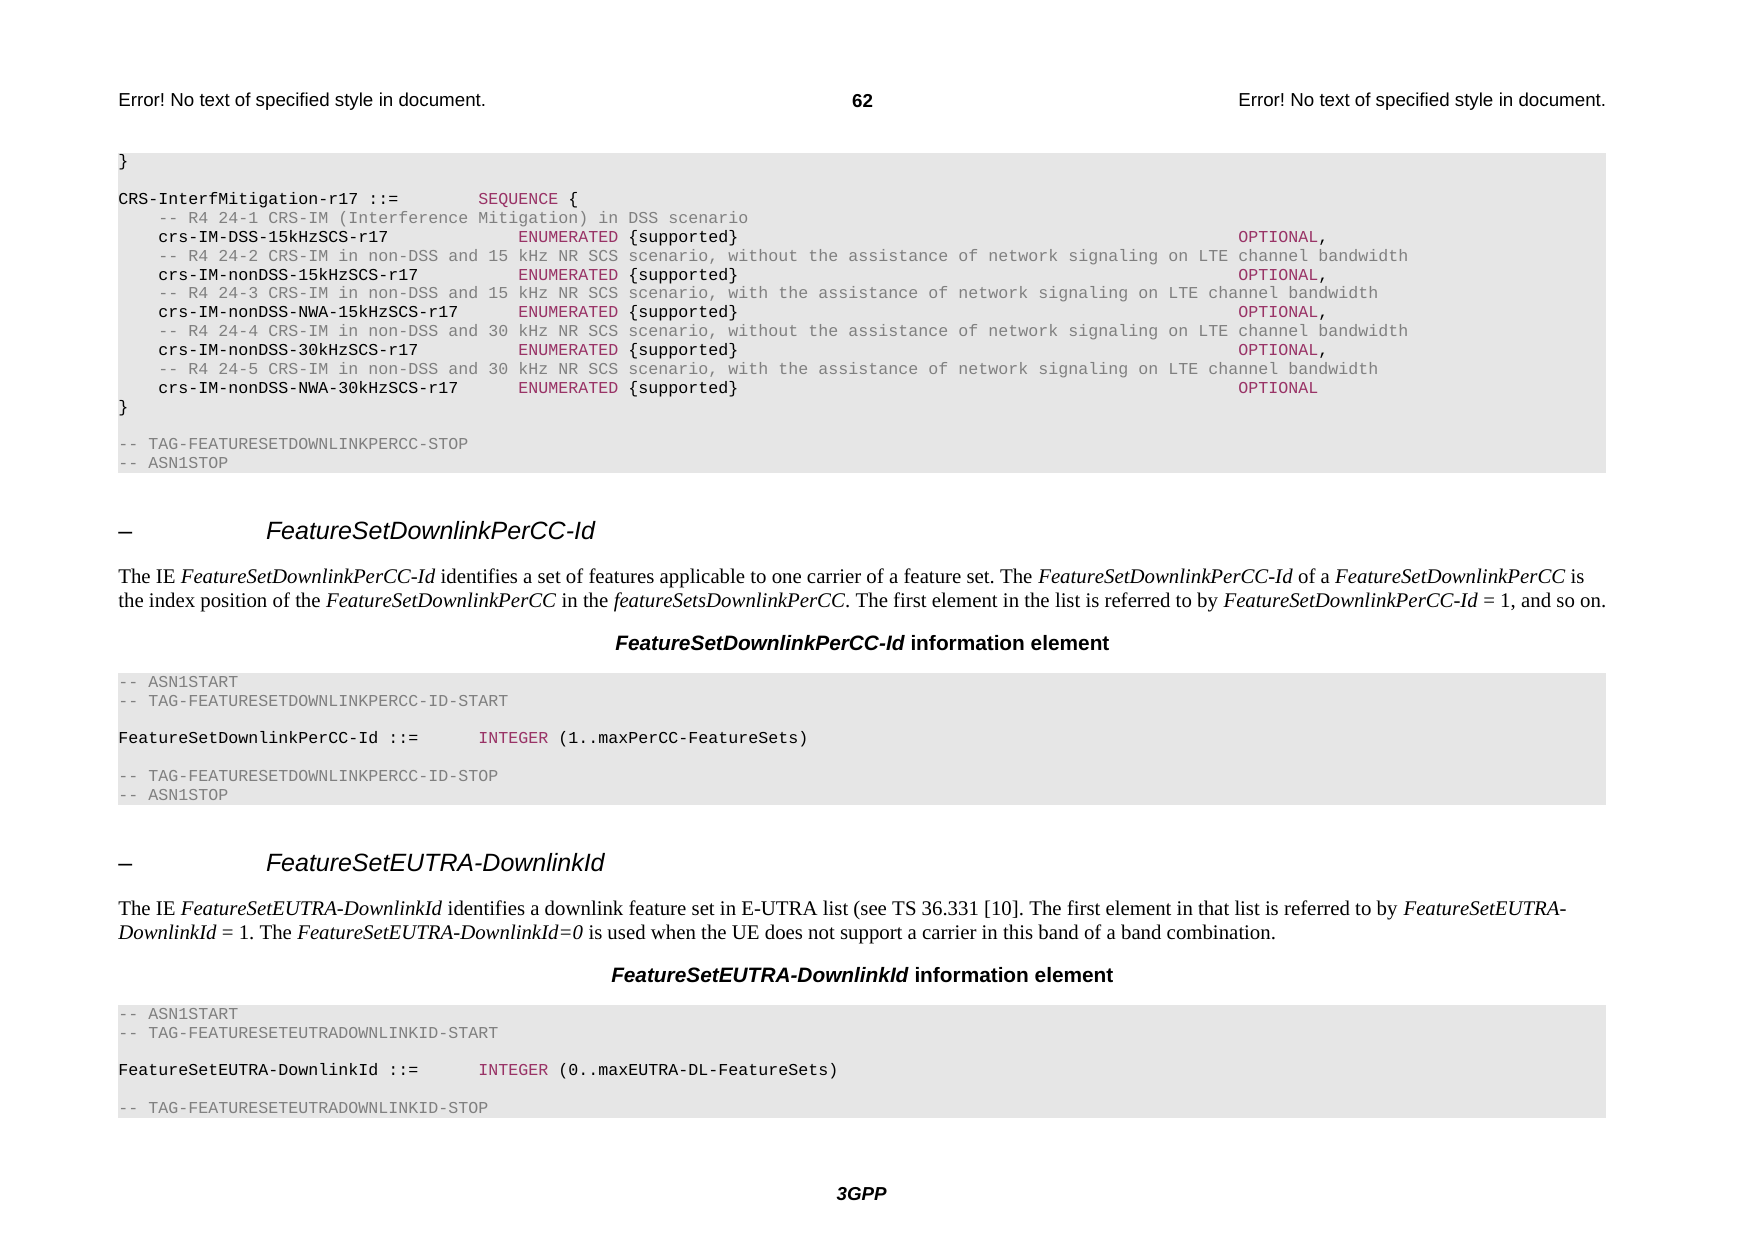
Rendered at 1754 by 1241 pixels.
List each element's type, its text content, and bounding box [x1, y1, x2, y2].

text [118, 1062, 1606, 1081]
text crs-IM-DSS-15kHzSCS-r17 ENUMERATED {supported} OPTIONAL, [118, 228, 1606, 247]
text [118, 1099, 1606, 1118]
text -- TAG-FEATURESETDOWNLINKPERCC-STOP [118, 436, 1606, 455]
text -- R4 24-4 CRS-IM in non-DSS and 30 kHz NR SCS scenario, without the assistance of network signaling on LTE channel bandwidth [118, 323, 1606, 342]
text crs-IM-nonDSS-30kHzSCS-r17 ENUMERATED {supported} OPTIONAL, [118, 342, 1606, 360]
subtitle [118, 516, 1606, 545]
text crs-IM-nonDSS-NWA-15kHzSCS-r17 ENUMERATED {supported} OPTIONAL, [118, 304, 1606, 323]
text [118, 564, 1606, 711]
text -- R4 24-2 CRS-IM in non-DSS and 15 kHz NR SCS scenario, without the assistance of network signaling on LTE channel bandwidth [118, 247, 1606, 266]
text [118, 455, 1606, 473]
text } [118, 398, 1606, 417]
text -- R4 24-3 CRS-IM in non-DSS and 15 kHz NR SCS scenario, with the assistance of network signaling on LTE channel bandwidth [118, 285, 1606, 304]
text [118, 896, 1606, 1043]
text crs-IM-nonDSS-15kHzSCS-r17 ENUMERATED {supported} OPTIONAL, [118, 266, 1606, 285]
text -- R4 24-1 CRS-IM (Interference Mitigation) in DSS scenario [118, 209, 1606, 228]
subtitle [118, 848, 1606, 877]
text } [118, 153, 1606, 172]
text -- R4 24-5 CRS-IM in non-DSS and 30 kHz NR SCS scenario, with the assistance of network signaling on LTE channel bandwidth [118, 360, 1606, 379]
text crs-IM-nonDSS-NWA-30kHzSCS-r17 ENUMERATED {supported} OPTIONAL [118, 379, 1606, 398]
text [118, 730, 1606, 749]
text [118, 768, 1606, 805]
text CRS-InterfMitigation-r17 ::= SEQUENCE { [118, 191, 1606, 209]
